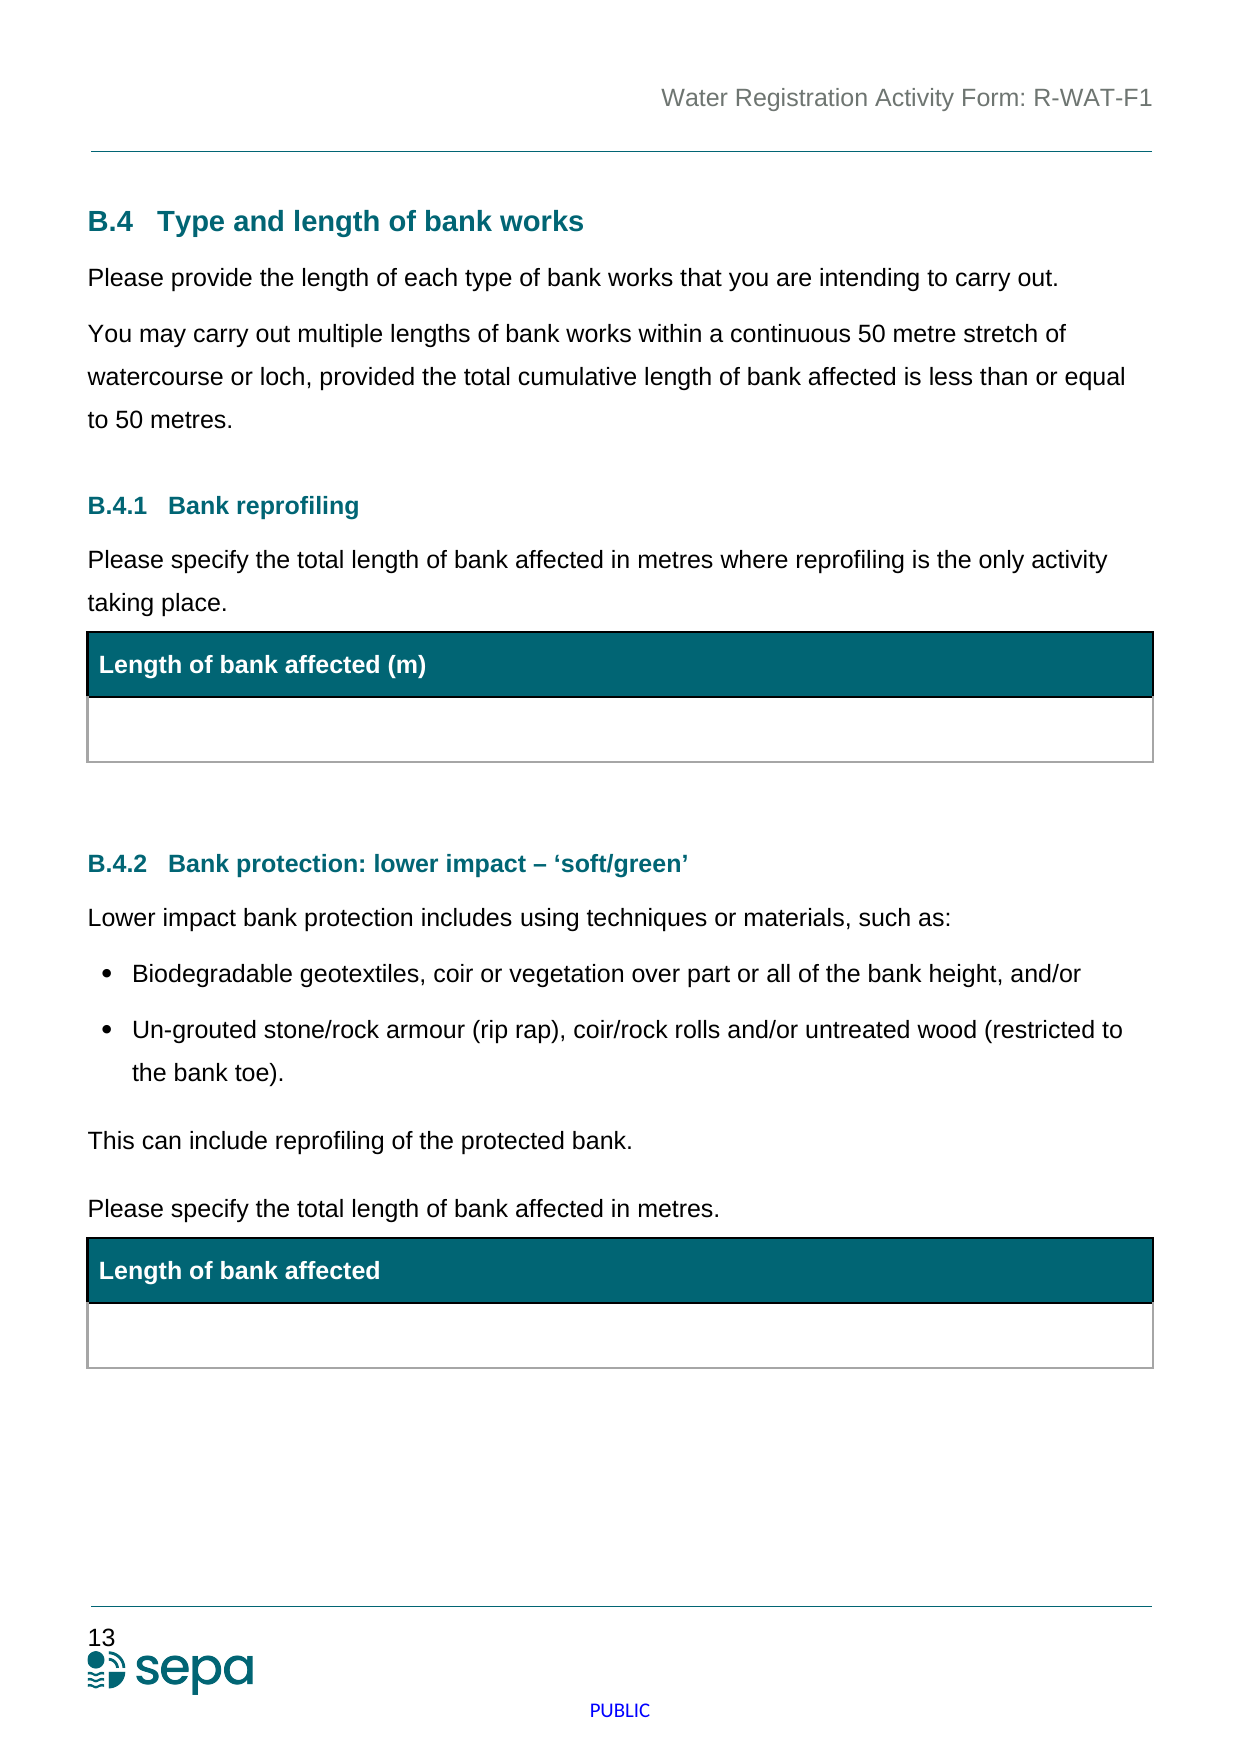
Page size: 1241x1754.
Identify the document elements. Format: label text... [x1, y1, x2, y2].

list Biodegradable geotextiles, coir or vegetation over part or all of the bank height, and/or [102, 959, 1153, 988]
text Please specify the total length of bank affected in metres where reprofiling is the only activity taking place. [87, 545, 1153, 617]
text Please specify the total length of bank affected in metres. [87, 1194, 1153, 1223]
text This can include reprofiling of the protected bank. [87, 1126, 1153, 1155]
text You may carry out multiple lengths of bank works within a continuous 50 metre stretch of watercourse or loch, provided the total cumulative length of bank affected is less than or equal to 50 metres. [87, 319, 1153, 434]
table_header Length of bank affected (m) [89, 633, 1152, 696]
text Lower impact bank protection includes using techniques or materials, such as: [87, 903, 1153, 932]
subtitle B.4 Type and length of bank works [87, 204, 1153, 238]
picture [87, 1651, 253, 1695]
subtitle B.4.1 Bank reprofiling [87, 491, 1153, 520]
list Un-grouted stone/rock armour (rip rap), coir/rock rolls and/or untreated wood (restricted to the bank toe). [102, 1014, 1153, 1087]
subtitle B.4.2 Bank protection: lower impact – ‘soft/green’ [87, 849, 1153, 878]
text Please provide the length of each type of bank works that you are intending to carry out. [87, 263, 1153, 292]
table_header Length of bank affected [89, 1239, 1152, 1302]
table_cell [89, 1304, 1152, 1367]
table_cell [89, 698, 1152, 761]
